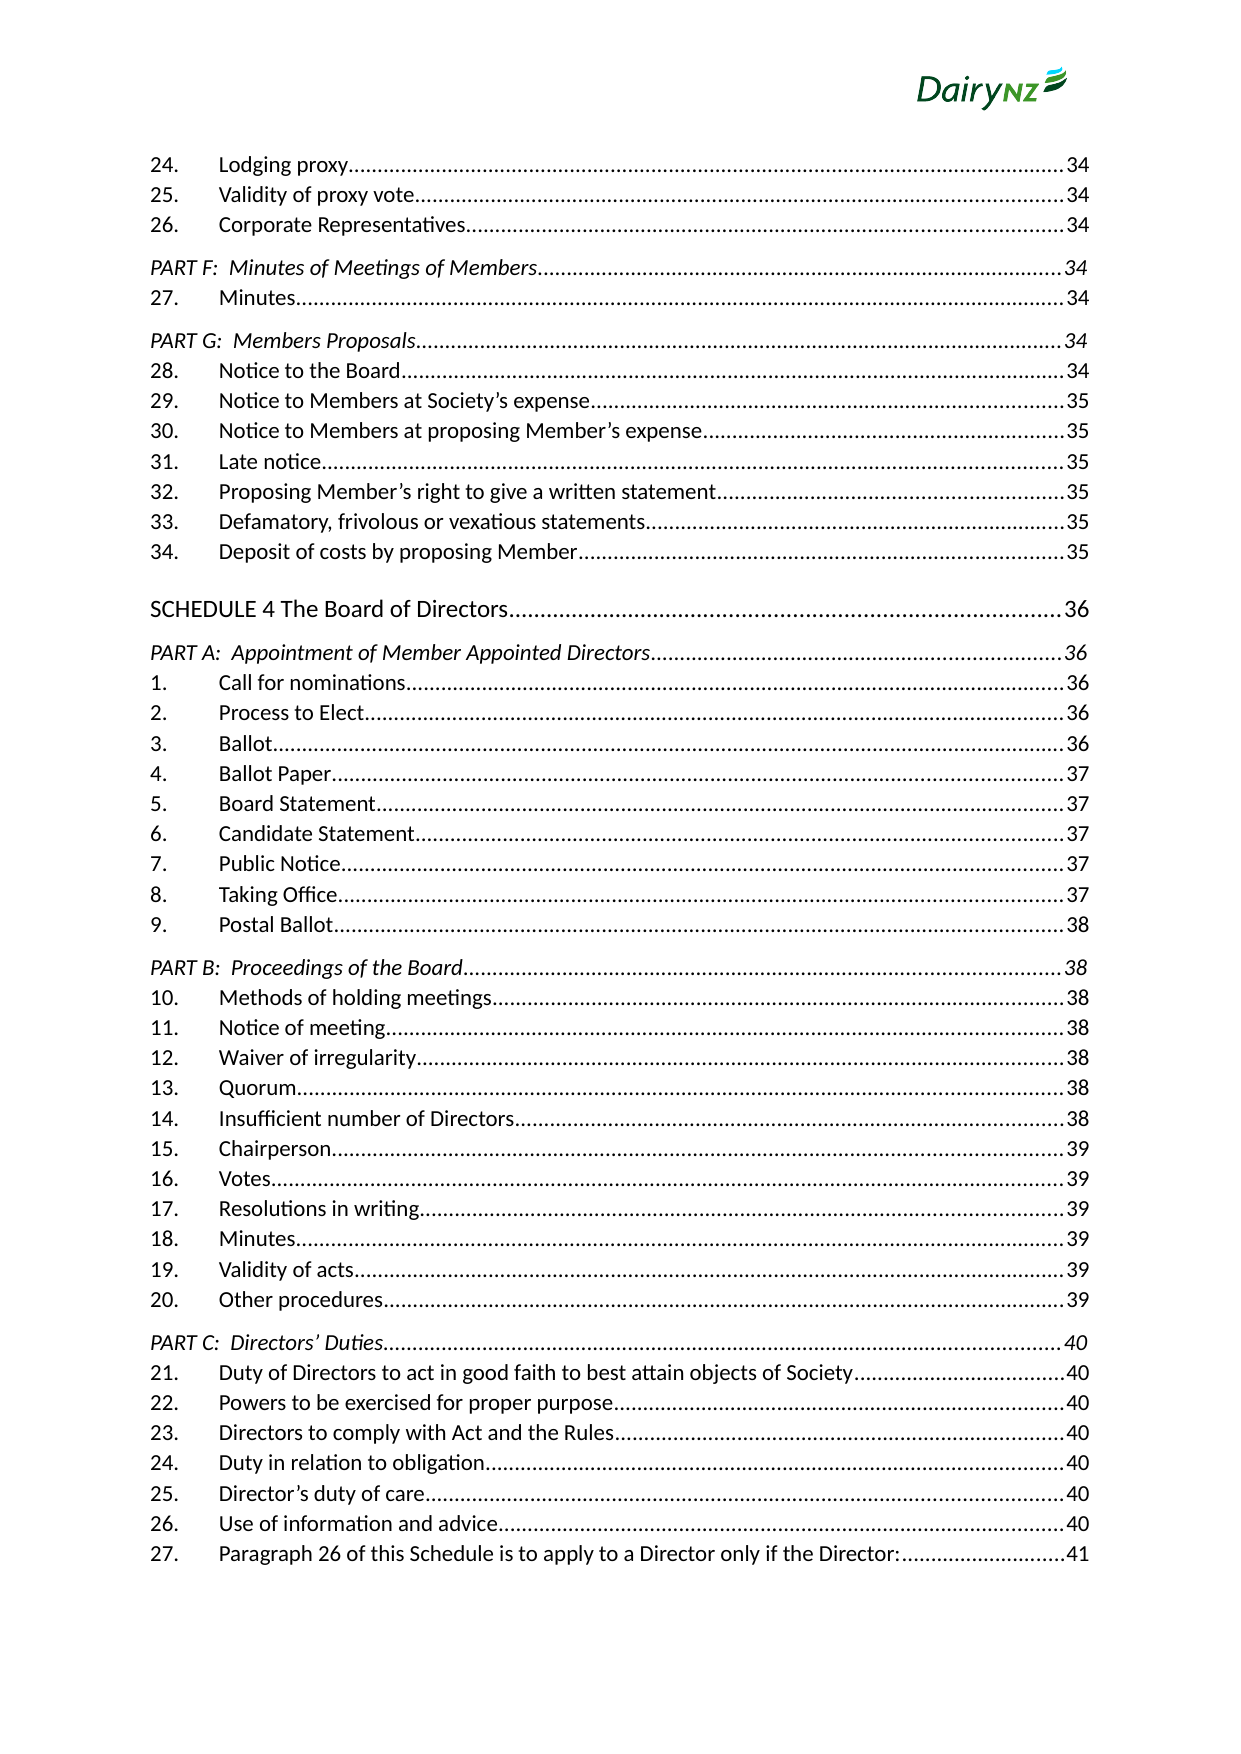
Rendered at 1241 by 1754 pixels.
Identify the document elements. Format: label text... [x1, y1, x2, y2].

text 13. Quorum 38 [150, 1073, 1090, 1102]
text 25. Validity of proxy vote 34 [150, 180, 1090, 208]
text 22. Powers to be exercised for proper purpose 40 [150, 1388, 1090, 1416]
text 28. Notice to the Board 34 [150, 356, 1090, 384]
text 12. Waiver of irregularity 38 [150, 1043, 1090, 1071]
text PART F: Minutes of Meetings of Members 34 [150, 253, 1090, 281]
text 7. Public Notice 37 [150, 849, 1090, 878]
text 34. Deposit of costs by proposing Member 35 [150, 537, 1090, 566]
text 26. Use of information and advice 40 [150, 1509, 1090, 1537]
text 19. Validity of acts 39 [150, 1255, 1090, 1283]
text 6. Candidate Statement 37 [150, 819, 1090, 847]
text 29. Notice to Members at Society’s expense 35 [150, 386, 1090, 414]
text 14. Insufficient number of Directors 38 [150, 1104, 1090, 1132]
text 26. Corporate Representatives 34 [150, 210, 1090, 238]
picture [893, 58, 1091, 117]
text PART G: Members Proposals 34 [150, 326, 1090, 354]
text 1. Call for nominations 36 [150, 668, 1090, 696]
text 15. Chairperson 39 [150, 1134, 1090, 1162]
text 23. Directors to comply with Act and the Rules 40 [150, 1418, 1090, 1446]
text PART C: Directors’ Duties 40 [150, 1328, 1090, 1356]
text 25. Director’s duty of care 40 [150, 1479, 1090, 1507]
text 4. Ballot Paper 37 [150, 759, 1090, 787]
text PART A: Appointment of Member Appointed Directors 36 [150, 638, 1090, 666]
text 18. Minutes 39 [150, 1224, 1090, 1253]
text 2. Process to Elect 36 [150, 698, 1090, 727]
text 10. Methods of holding meetings 38 [150, 983, 1090, 1011]
text SCHEDULE 4 The Board of Directors 36 [150, 593, 1090, 623]
text 11. Notice of meeting 38 [150, 1013, 1090, 1041]
text 27. Minutes 34 [150, 283, 1090, 311]
text 33. Defamatory, frivolous or vexatious statements 35 [150, 507, 1090, 535]
text 21. Duty of Directors to act in good faith to best attain objects of Society 40 [150, 1358, 1090, 1386]
text 20. Other procedures 39 [150, 1285, 1090, 1313]
text 31. Late notice 35 [150, 447, 1090, 475]
text 32. Proposing Member’s right to give a written statement 35 [150, 477, 1090, 505]
text PART B: Proceedings of the Board 38 [150, 953, 1090, 981]
text 24. Lodging proxy 34 [150, 150, 1090, 178]
text 16. Votes 39 [150, 1164, 1090, 1192]
text 5. Board Statement 37 [150, 789, 1090, 817]
text 9. Postal Ballot 38 [150, 910, 1090, 938]
text 27. Paragraph 26 of this Schedule is to apply to a Director only if the Director: 41 [150, 1539, 1090, 1567]
text 24. Duty in relation to obligation 40 [150, 1448, 1090, 1477]
text 3. Ballot 36 [150, 729, 1090, 757]
text 8. Taking Office 37 [150, 880, 1090, 908]
text 17. Resolutions in writing 39 [150, 1194, 1090, 1222]
text 30. Notice to Members at proposing Member’s expense 35 [150, 417, 1090, 445]
